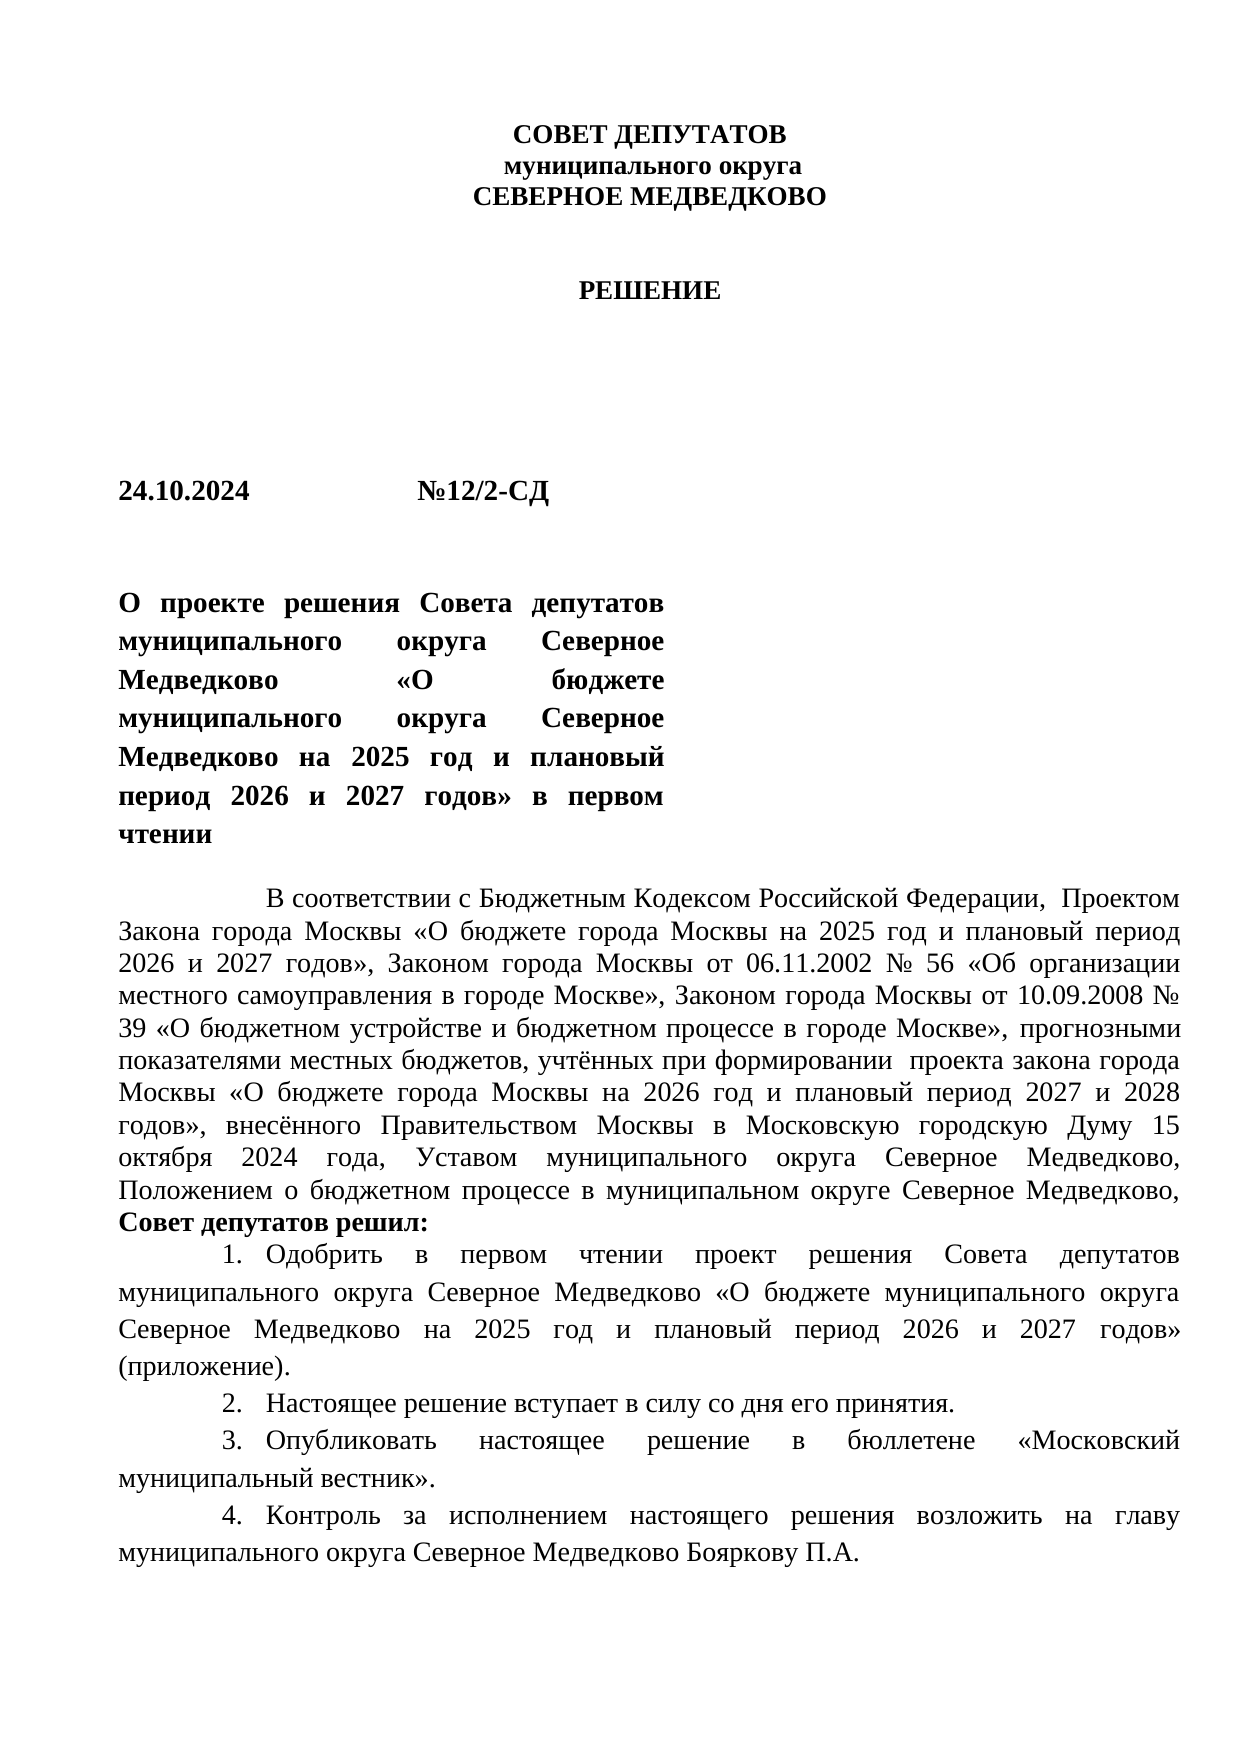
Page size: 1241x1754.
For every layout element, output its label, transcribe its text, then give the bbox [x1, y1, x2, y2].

text 24.10.2024 №12/2-СД [118, 473, 1181, 506]
text СЕВЕРНОЕ МЕДВЕДКОВО [118, 180, 1181, 212]
list Опубликовать настоящее решение в бюллетене «Московский муниципальный вестник». [118, 1423, 1181, 1493]
list Одобрить в первом чтении проект решения Совета депутатов муниципального округа Северное Медведково «О бюджете муниципального округа Северное Медведково на 2025 год и плановый период 2026 и 2027 годов» (приложение). [118, 1237, 1181, 1381]
text СОВЕТ ДЕПУТАТОВ [118, 118, 1181, 149]
text В соответствии с Бюджетным Кодексом Российской Федерации, Проектом Закона города Москвы «О бюджете города Москвы на 2025 год и плановый период 2026 и 2027 годов», Законом города Москвы от 06.11.2002 № 56 «Об организации местного самоуправления в городе Москве», Законом города Москвы от 10.09.2008 № 39 «О бюджетном устройстве и бюджетном процессе в городе Москве», прогнозными показателями местных бюджетов, учтённых при формировании проекта закона города Москвы «О бюджете города Москвы на 2026 год и плановый период 2027 и 2028 годов», внесённого Правительством Москвы в Московскую городскую Думу 15 октября 2024 года, Уставом муниципального округа Северное Медведково, Положением о бюджетном процессе в муниципальном округе Северное Медведково, Совет депутатов решил: [118, 881, 1181, 1237]
text муниципального округа [118, 149, 1181, 180]
list Настоящее решение вступает в силу со дня его принятия. [118, 1386, 1181, 1419]
text РЕШЕНИЕ [118, 274, 1181, 305]
list Контроль за исполнением настоящего решения возложить на главу муниципального округа Северное Медведково Бояркову П.А. [118, 1498, 1181, 1567]
text О проекте решения Совета депутатов муниципального округа Северное Медведково «О бюджете муниципального округа Северное Медведково на 2025 год и плановый период 2026 и 2027 годов» в первом чтении [118, 585, 665, 850]
